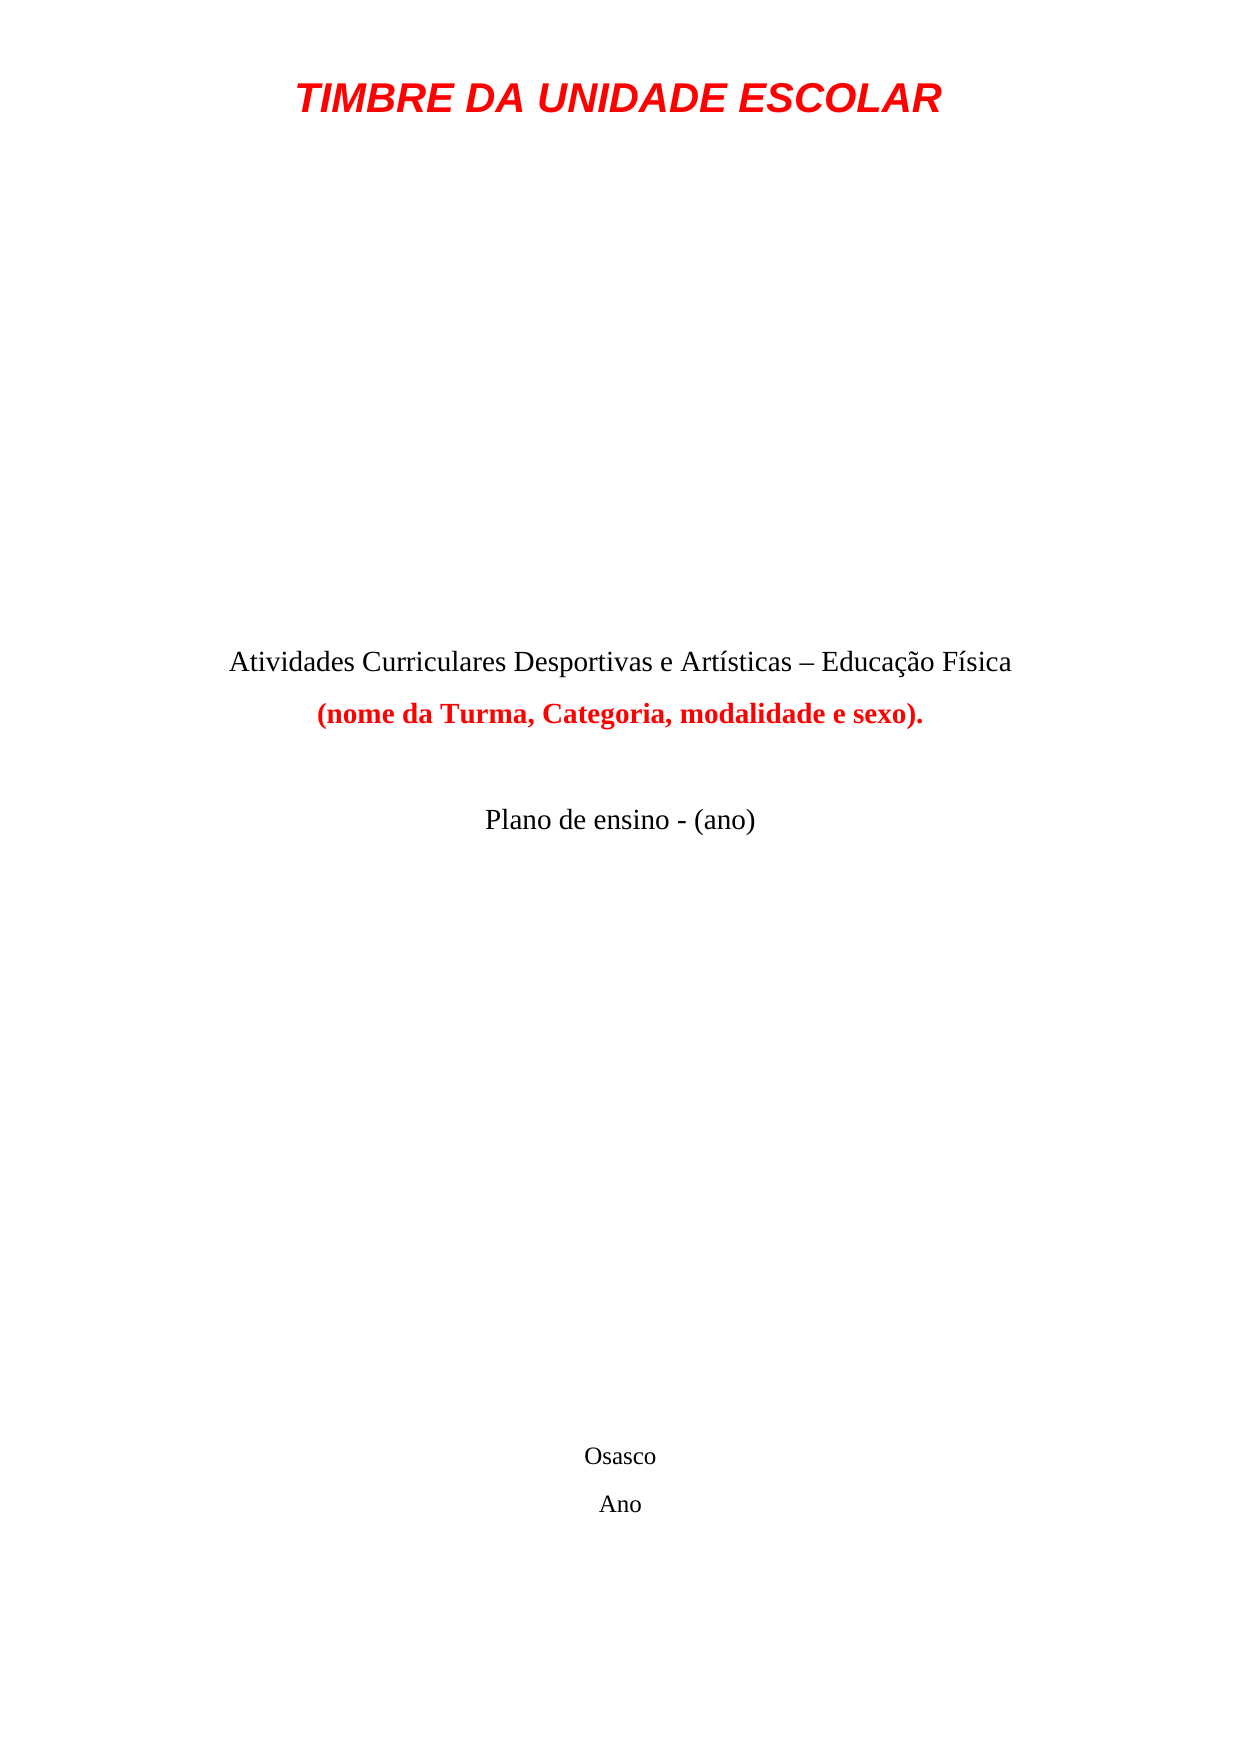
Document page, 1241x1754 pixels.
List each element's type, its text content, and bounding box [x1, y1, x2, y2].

text Atividades Curriculares Desportivas e Artísticas – Educação Física [177, 644, 1063, 677]
text Ano [177, 1489, 1063, 1518]
text Plano de ensino - (ano) [177, 802, 1063, 836]
text Osasco [177, 1441, 1063, 1470]
text (nome da Turma, Categoria, modalidade e sexo). [177, 697, 1063, 730]
